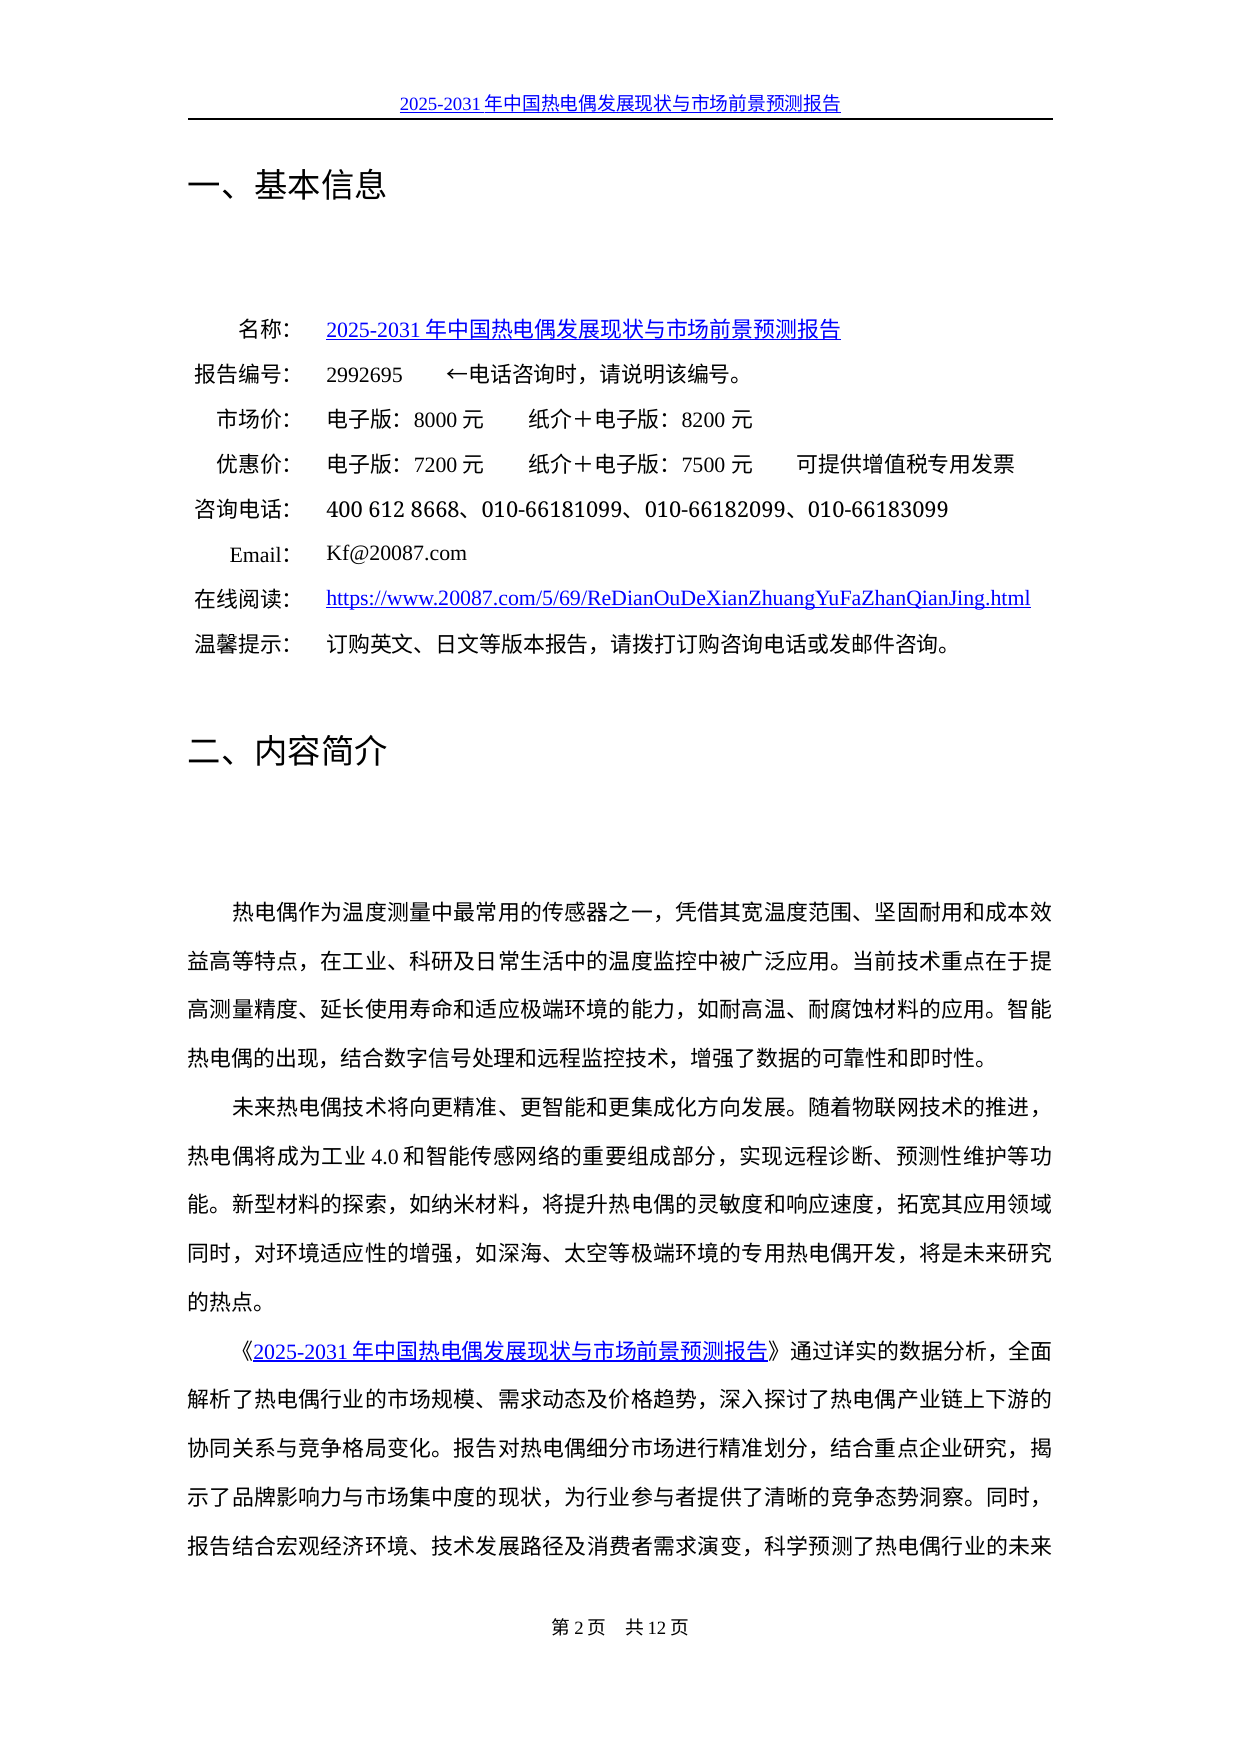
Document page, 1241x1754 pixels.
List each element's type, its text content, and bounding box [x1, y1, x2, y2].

table_cell 市场价： [167, 402, 315, 447]
table_cell Kf@20087.com [315, 537, 1073, 582]
title 二、内容简介 [187, 717, 1053, 782]
table_cell 咨询电话： [167, 492, 315, 537]
title 一、基本信息 [187, 150, 1053, 215]
table_cell 报告编号： [167, 357, 315, 402]
table_cell 在线阅读： [167, 582, 315, 627]
table_cell 电子版：8000 元 纸介＋电子版：8200 元 [315, 402, 1073, 447]
table_cell 优惠价： [167, 447, 315, 492]
table_header 2025-2031年中国热电偶发展现状与市场前景预测报告 [315, 312, 1073, 357]
table_cell Email： [167, 537, 315, 582]
table_header 名称： [167, 312, 315, 357]
table_cell 温馨提示： [167, 627, 315, 672]
table_cell 400 612 8668、010-66181099、010-66182099、010-66183099 [315, 492, 1073, 537]
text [187, 894, 1053, 1561]
table_cell 订购英文、日文等版本报告，请拨打订购咨询电话或发邮件咨询。 [315, 627, 1073, 672]
table_cell 电子版：7200 元 纸介＋电子版：7500 元 可提供增值税专用发票 [315, 447, 1073, 492]
table_cell [315, 582, 1073, 627]
table_cell 2992695 ←电话咨询时，请说明该编号。 [315, 357, 1073, 402]
